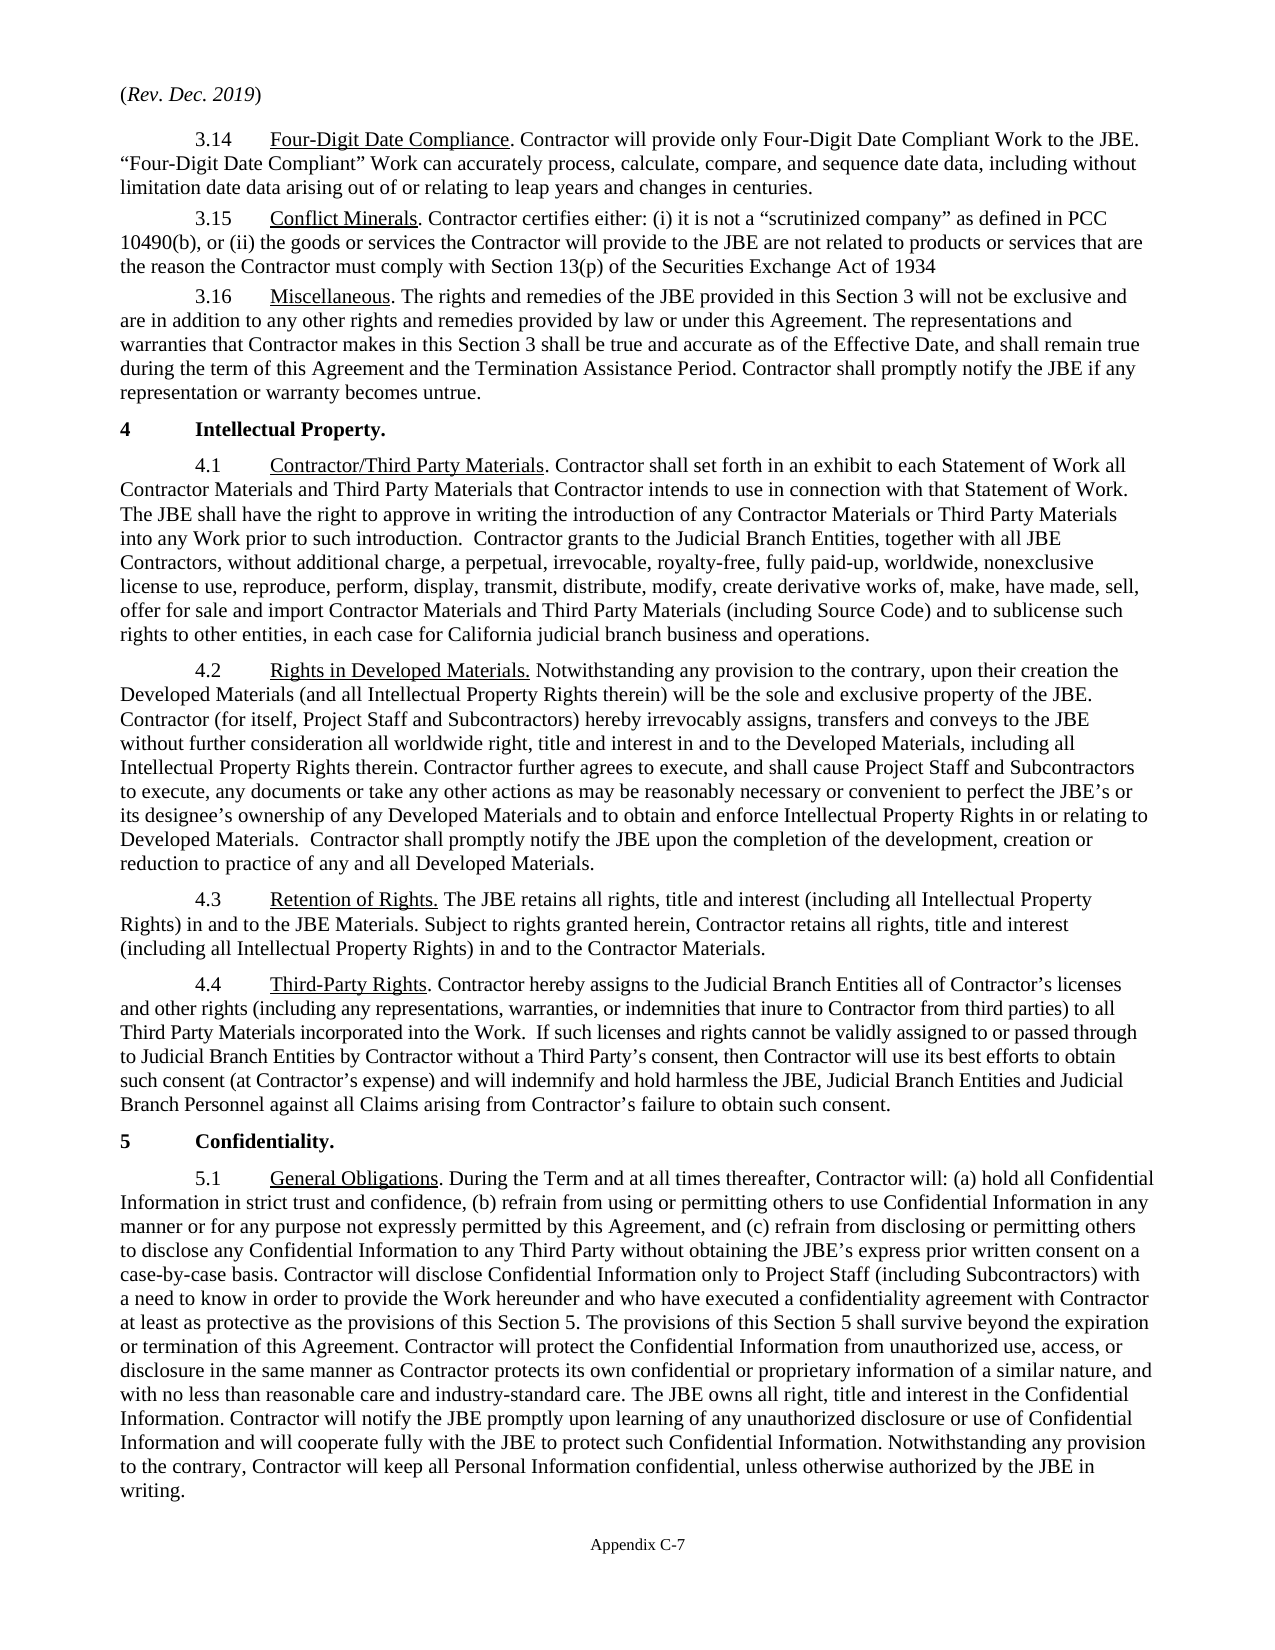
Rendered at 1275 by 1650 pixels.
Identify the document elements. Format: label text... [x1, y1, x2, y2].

subtitle Contractor/Third Party Materials. Contractor shall set forth in an exhibit to each Statement of Work all Contractor Materials and Third Party Materials that Contractor intends to use in connection with that Statement of Work. The JBE shall have the right to approve in writing the introduction of any Contractor Materials or Third Party Materials into any Work prior to such introduction. Contractor grants to the Judicial Branch Entities, together with all JBE Contractors, without additional charge, a perpetual, irrevocable, royalty-free, fully paid-up, worldwide, nonexclusive license to use, reproduce, perform, display, transmit, distribute, modify, create derivative works of, make, have made, sell, offer for sale and import Contractor Materials and Third Party Materials (including Source Code) and to sublicense such rights to other entities, in each case for California judicial branch business and operations. [120, 453, 1155, 646]
subtitle Rights in Developed Materials. Notwithstanding any provision to the contrary, upon their creation the Developed Materials (and all Intellectual Property Rights therein) will be the sole and exclusive property of the JBE. Contractor (for itself, Project Staff and Subcontractors) hereby irrevocably assigns, transfers and conveys to the JBE without further consideration all worldwide right, title and interest in and to the Developed Materials, including all Intellectual Property Rights therein. Contractor further agrees to execute, and shall cause Project Staff and Subcontractors to execute, any documents or take any other actions as may be reasonably necessary or convenient to perfect the JBE’s or its designee’s ownership of any Developed Materials and to obtain and enforce Intellectual Property Rights in or relating to Developed Materials. Contractor shall promptly notify the JBE upon the completion of the development, creation or reduction to practice of any and all Developed Materials. [120, 658, 1155, 875]
text 3.16 Miscellaneous. The rights and remedies of the JBE provided in this Section 3 will not be exclusive and are in addition to any other rights and remedies provided by law or under this Agreement. The representations and warranties that Contractor makes in this Section 3 shall be true and accurate as of the Effective Date, and shall remain true during the term of this Agreement and the Termination Assistance Period. Contractor shall promptly notify the JBE if any representation or warranty becomes untrue. [120, 284, 1155, 404]
subtitle Four-Digit Date Compliance. Contractor will provide only Four-Digit Date Compliant Work to the JBE. “Four-Digit Date Compliant” Work can accurately process, calculate, compare, and sequence date data, including without limitation date data arising out of or relating to leap years and changes in centuries. [120, 127, 1155, 199]
text 4.4 Third-Party Rights. Contractor hereby assigns to the Judicial Branch Entities all of Contractor’s licenses and other rights (including any representations, warranties, or indemnities that inure to Contractor from third parties) to all Third Party Materials incorporated into the Work. If such licenses and rights cannot be validly assigned to or passed through to Judicial Branch Entities by Contractor without a Third Party’s consent, then Contractor will use its best efforts to obtain such consent (at Contractor’s expense) and will indemnify and hold harmless the JBE, Judicial Branch Entities and Judicial Branch Personnel against all Claims arising from Contractor’s failure to obtain such consent. [120, 972, 1155, 1116]
list Confidentiality. [120, 1129, 1155, 1153]
subtitle Retention of Rights. The JBE retains all rights, title and interest (including all Intellectual Property Rights) in and to the JBE Materials. Subject to rights granted herein, Contractor retains all rights, title and interest (including all Intellectual Property Rights) in and to the Contractor Materials. [120, 887, 1155, 959]
subtitle Conflict Minerals. Contractor certifies either: (i) it is not a “scrutinized company” as defined in PCC 10490(b), or (ii) the goods or services the Contractor will provide to the JBE are not related to products or services that are the reason the Contractor must comply with Section 13(p) of the Securities Exchange Act of 1934 [120, 206, 1155, 278]
subtitle General Obligations. During the Term and at all times thereafter, Contractor will: (a) hold all Confidential Information in strict trust and confidence, (b) refrain from using or permitting others to use Confidential Information in any manner or for any purpose not expressly permitted by this Agreement, and (c) refrain from disclosing or permitting others to disclose any Confidential Information to any Third Party without obtaining the JBE’s express prior written consent on a case-by-case basis. Contractor will disclose Confidential Information only to Project Staff (including Subcontractors) with a need to know in order to provide the Work hereunder and who have executed a confidentiality agreement with Contractor at least as protective as the provisions of this Section 5. The provisions of this Section 5 shall survive beyond the expiration or termination of this Agreement. Contractor will protect the Confidential Information from unauthorized use, access, or disclosure in the same manner as Contractor protects its own confidential or proprietary information of a similar nature, and with no less than reasonable care and industry-standard care. The JBE owns all right, title and interest in the Confidential Information. Contractor will notify the JBE promptly upon learning of any unauthorized disclosure or use of Confidential Information and will cooperate fully with the JBE to protect such Confidential Information. Notwithstanding any provision to the contrary, Contractor will keep all Personal Information confidential, unless otherwise authorized by the JBE in writing. [120, 1166, 1155, 1502]
list Intellectual Property. [120, 417, 1155, 441]
